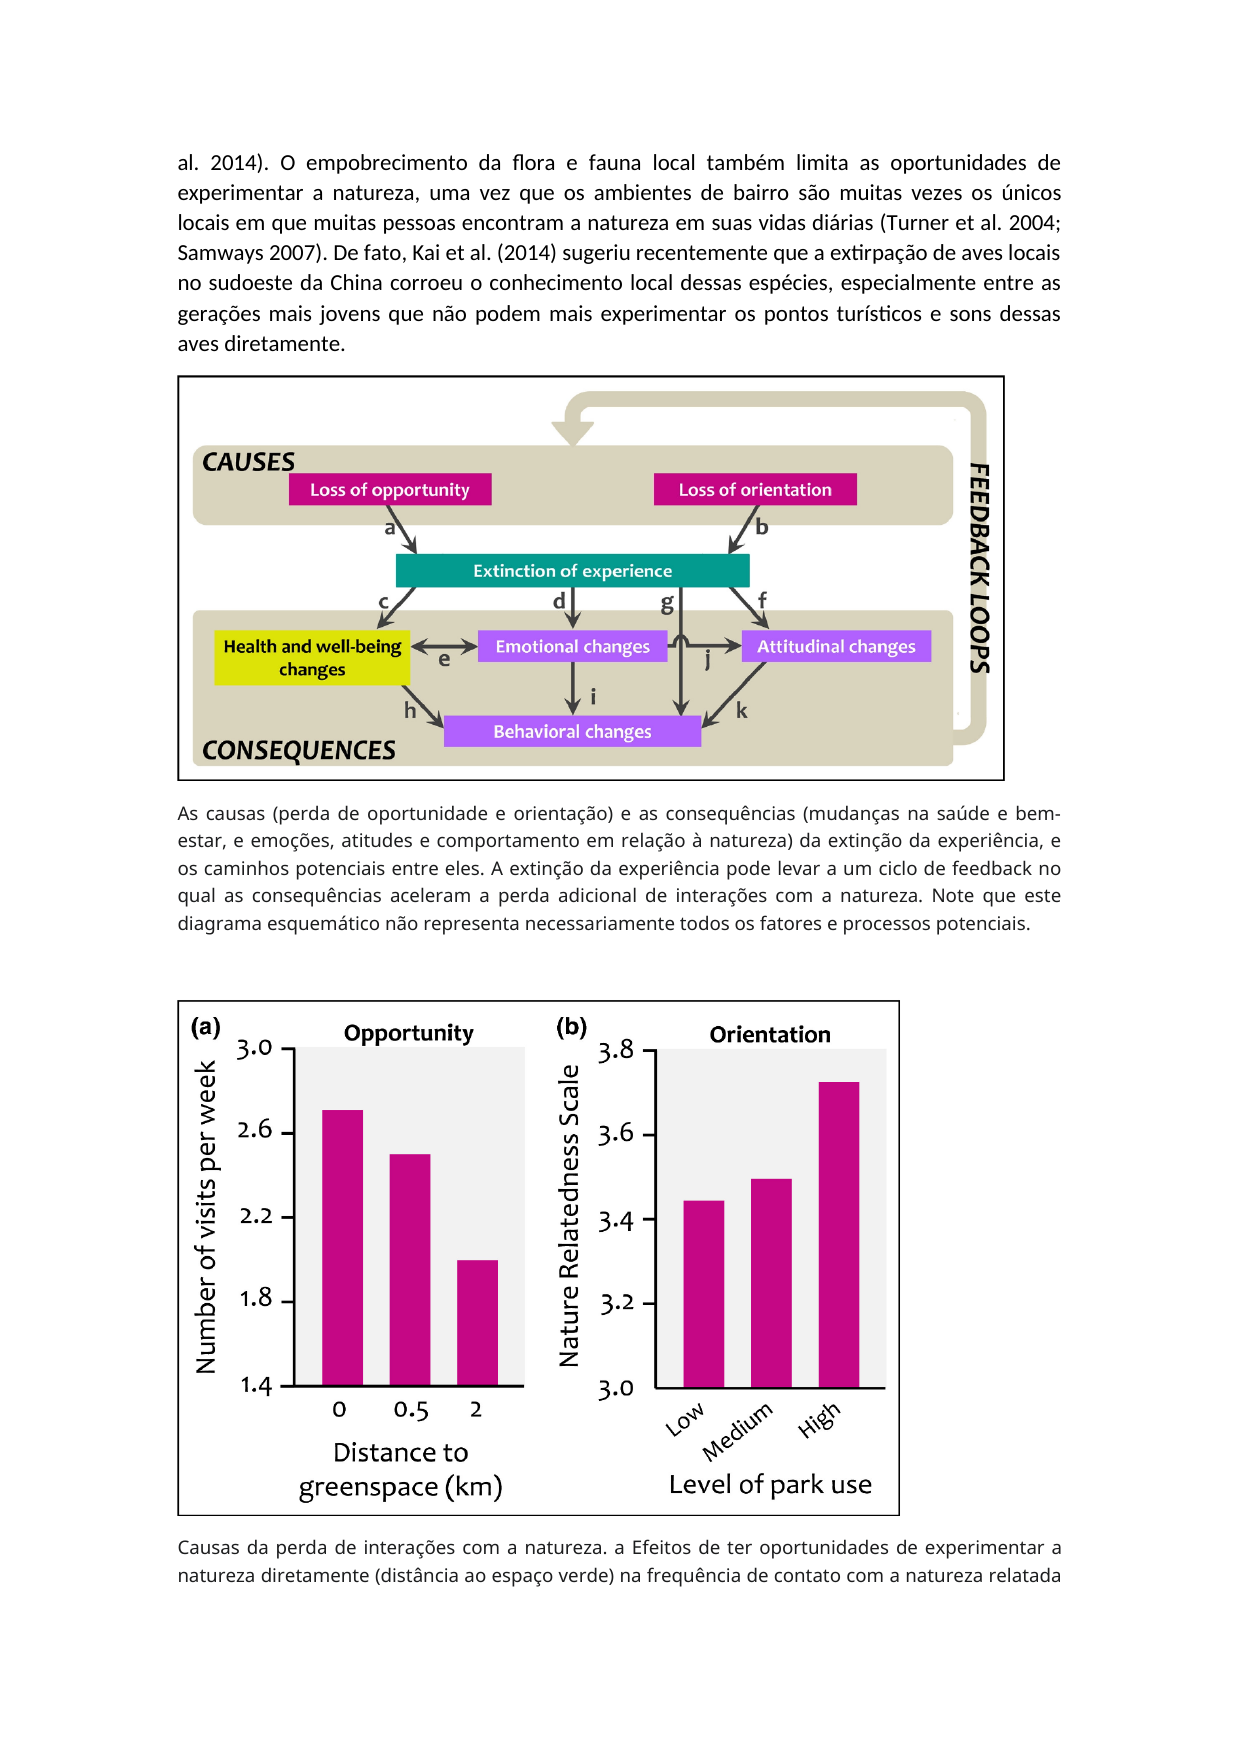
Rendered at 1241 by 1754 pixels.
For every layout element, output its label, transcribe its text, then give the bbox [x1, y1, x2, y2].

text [177, 148, 1063, 357]
picture [177, 375, 1006, 781]
picture [177, 998, 901, 1516]
